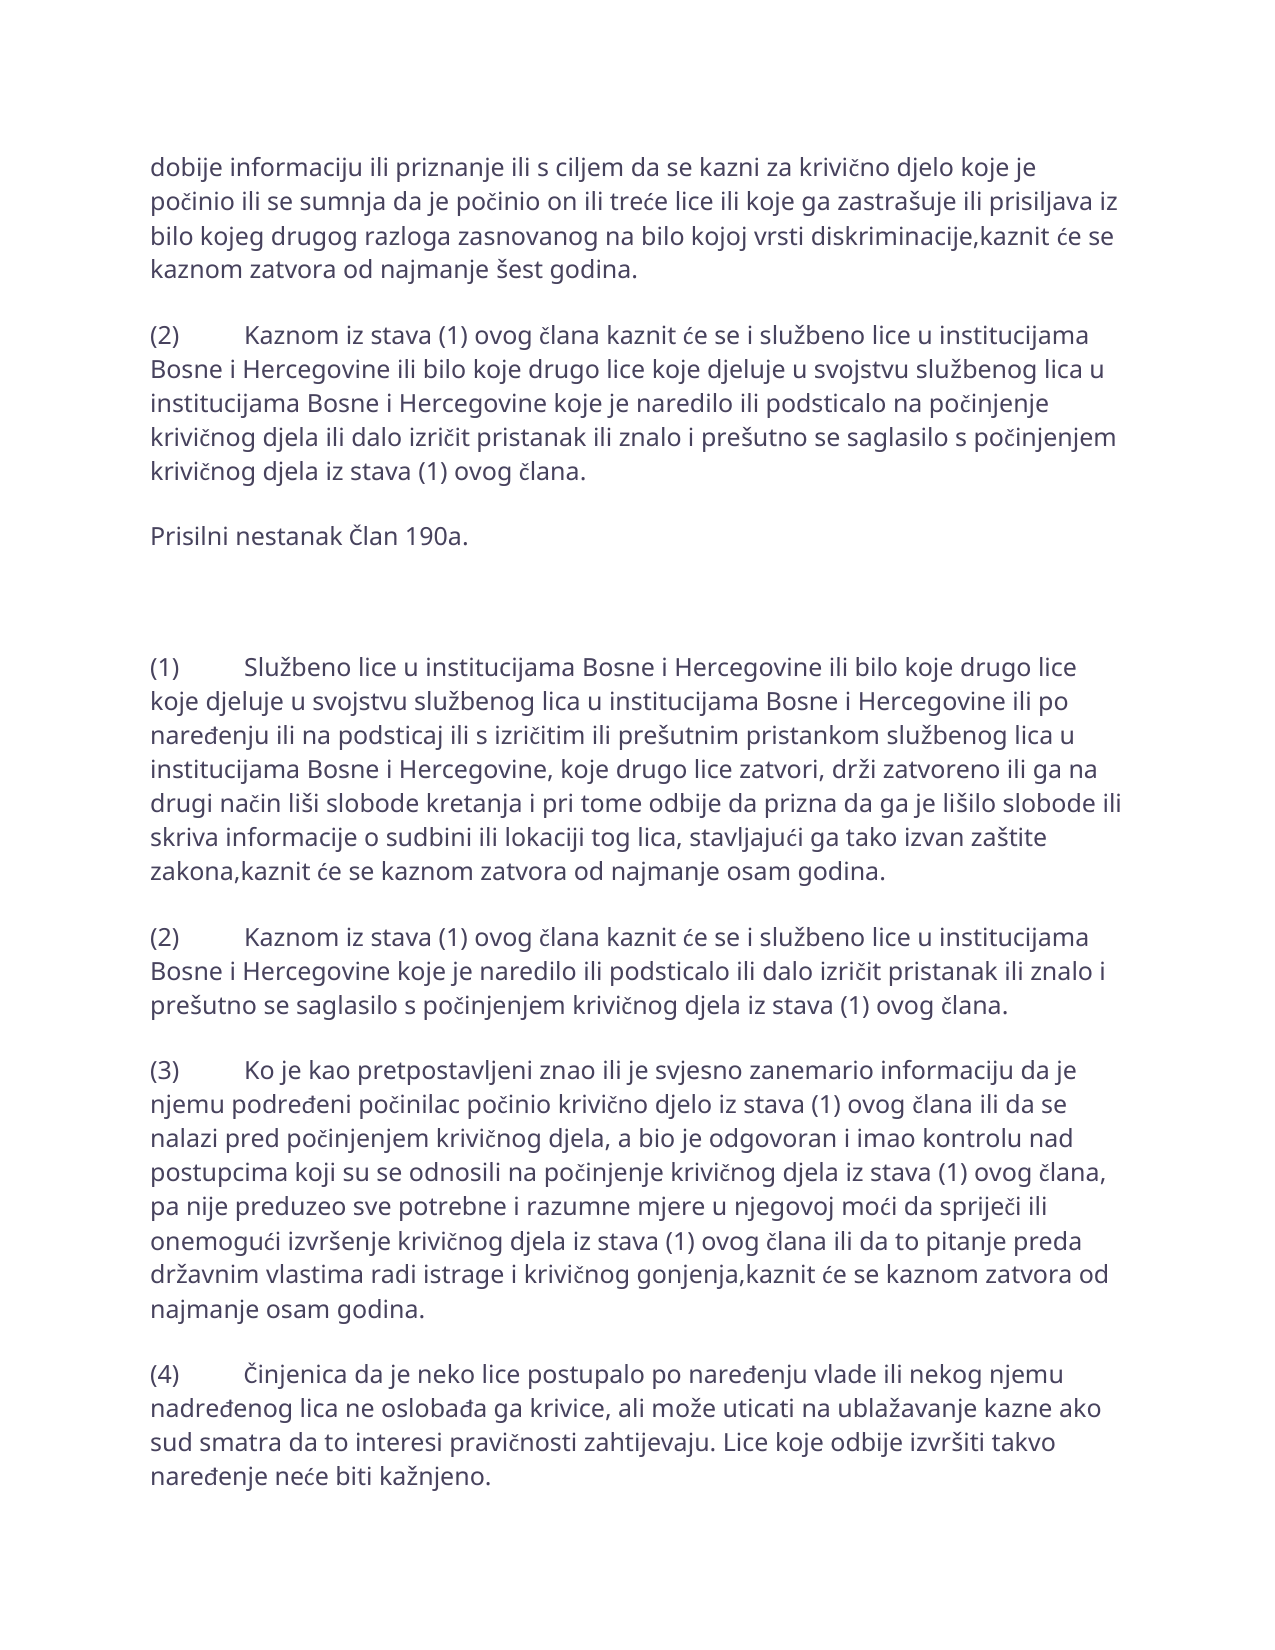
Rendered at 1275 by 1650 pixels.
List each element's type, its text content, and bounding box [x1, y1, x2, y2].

text (1) Službeno lice u institucijama Bosne i Hercegovine ili bilo koje drugo lice koje djeluje u svojstvu službenog lica u institucijama Bosne i Hercegovine ili po naređenju ili na podsticaj ili s izričitim ili prešutnim pristankom službenog lica u institucijama Bosne i Hercegovine, koje drugo lice zatvori, drži zatvoreno ili ga na drugi način liši slobode kretanja i pri tome odbije da prizna da ga je lišilo slobode ili skriva informacije o sudbini ili lokaciji tog lica, stavljajući ga tako izvan zaštite zakona,kaznit će se kaznom zatvora od najmanje osam godina. [150, 650, 1125, 888]
text (4) Činjenica da je neko lice postupalo po naređenju vlade ili nekog njemu nadređenog lica ne oslobađa ga krivice, ali može uticati na ublažavanje kazne ako sud smatra da to interesi pravičnosti zahtijevaju. Lice koje odbije izvršiti takvo naređenje neće biti kažnjeno. [150, 1357, 1125, 1493]
text Prisilni nestanak Član 190a. [150, 519, 1125, 553]
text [150, 150, 1125, 286]
text (2) Kaznom iz stava (1) ovog člana kaznit će se i službeno lice u institucijama Bosne i Hercegovine ili bilo koje drugo lice koje djeluje u svojstvu službenog lica u institucijama Bosne i Hercegovine koje je naredilo ili podsticalo na počinjenje krivičnog djela ili dalo izričit pristanak ili znalo i prešutno se saglasilo s počinjenjem krivičnog djela iz stava (1) ovog člana. [150, 317, 1125, 488]
text (2) Kaznom iz stava (1) ovog člana kaznit će se i službeno lice u institucijama Bosne i Hercegovine koje je naredilo ili podsticalo ili dalo izričit pristanak ili znalo i prešutno se saglasilo s počinjenjem krivičnog djela iz stava (1) ovog člana. [150, 919, 1125, 1022]
text (3) Ko je kao pretpostavljeni znao ili je svjesno zanemario informaciju da je njemu podređeni počinilac počinio krivično djelo iz stava (1) ovog člana ili da se nalazi pred počinjenjem krivičnog djela, a bio je odgovoran i imao kontrolu nad postupcima koji su se odnosili na počinjenje krivičnog djela iz stava (1) ovog člana, pa nije preduzeo sve potrebne i razumne mjere u njegovoj moći da spriječi ili onemogući izvršenje krivičnog djela iz stava (1) ovog člana ili da to pitanje preda državnim vlastima radi istrage i krivičnog gonjenja,kaznit će se kaznom zatvora od najmanje osam godina. [150, 1053, 1125, 1325]
